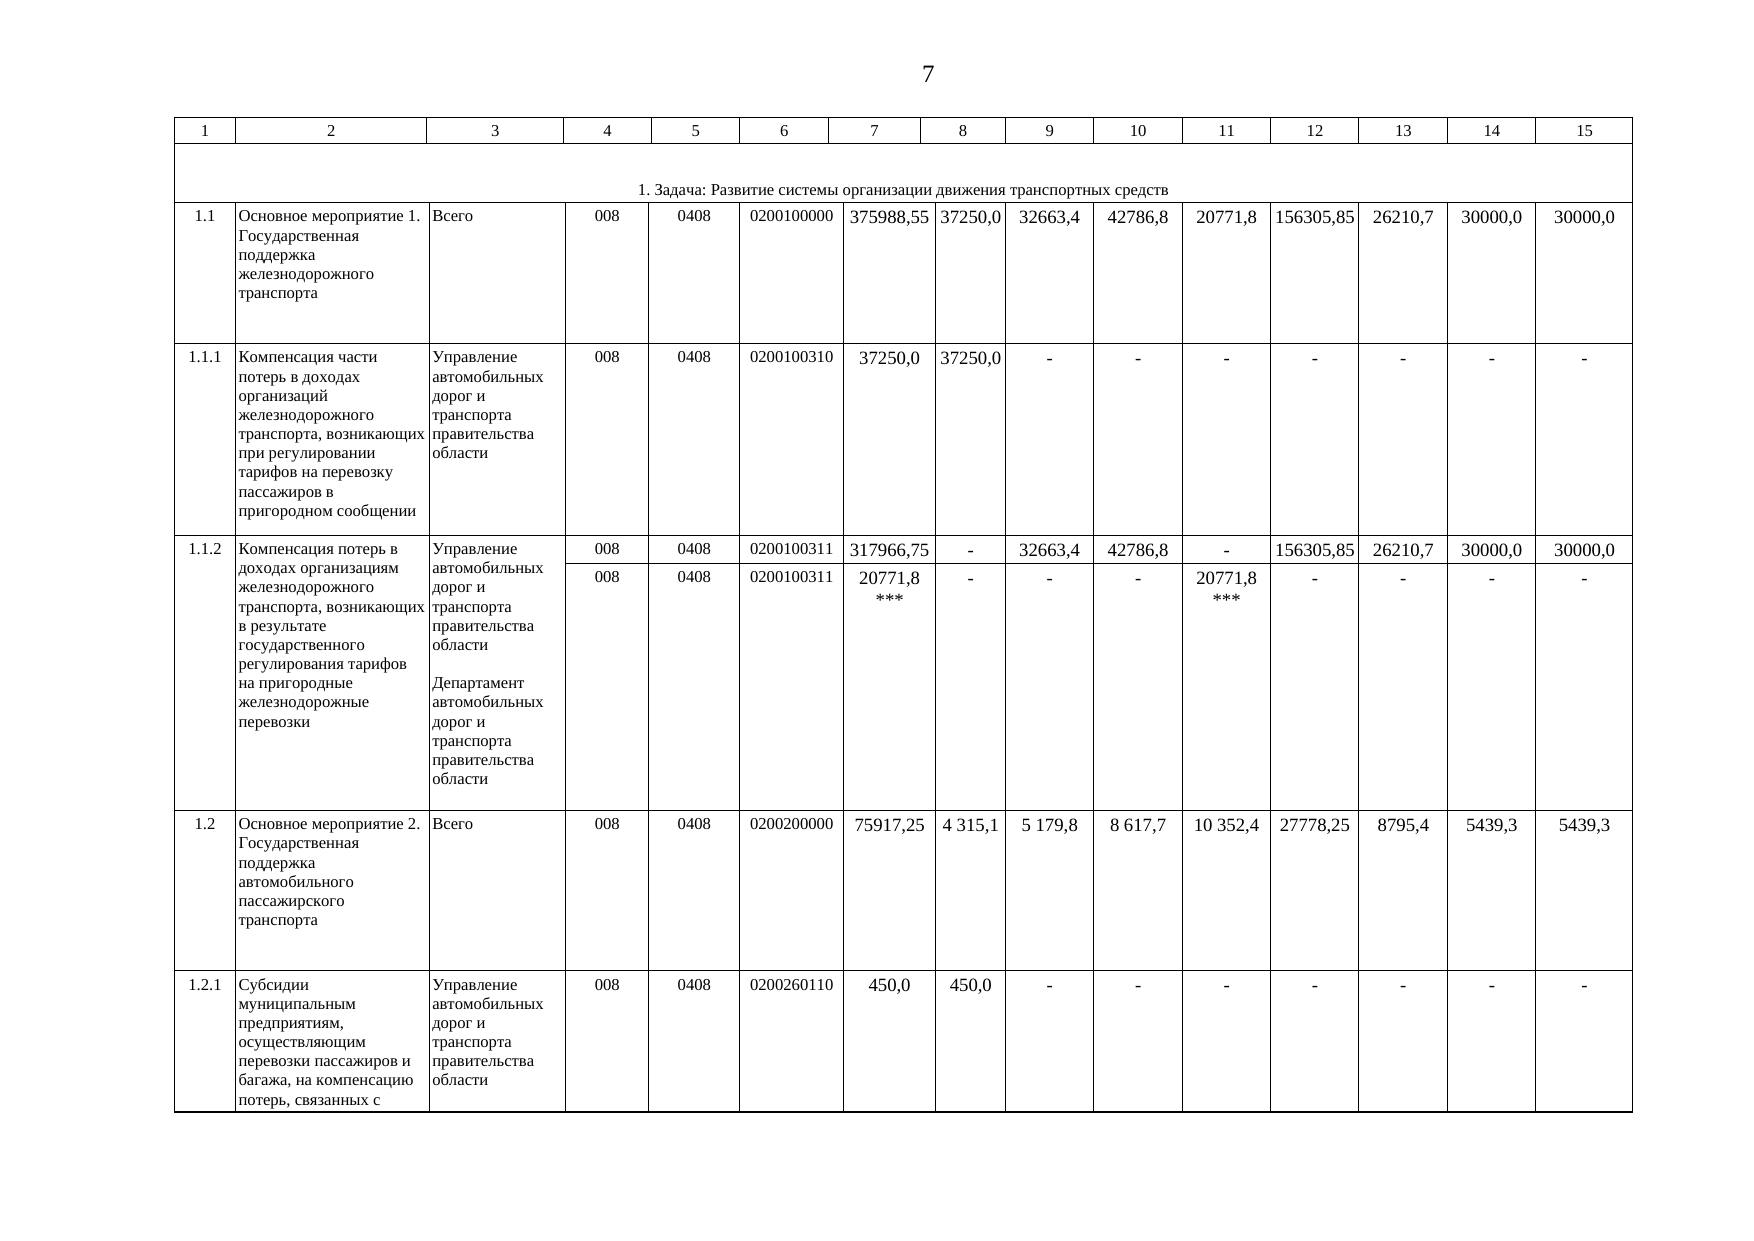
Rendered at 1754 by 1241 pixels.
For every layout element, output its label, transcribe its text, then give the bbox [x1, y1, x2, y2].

table_cell 27778,25 [1271, 811, 1358, 970]
table_cell 14 [1448, 118, 1535, 143]
table_cell 0200100311 [740, 564, 843, 810]
table_cell - [1183, 344, 1270, 535]
table_cell - [1536, 344, 1632, 535]
table_cell 3 [427, 118, 563, 143]
table_cell 0408 [649, 811, 739, 970]
table_cell 156305,85 [1271, 203, 1358, 343]
table_cell 5 [652, 118, 739, 143]
table_cell 8 617,7 [1094, 811, 1182, 970]
table_cell Всего [430, 203, 565, 343]
table_cell - [1359, 971, 1447, 1111]
table_cell 0200100310 [740, 344, 843, 535]
table_cell 30000,0 [1448, 203, 1535, 343]
table_cell 317966,75 [844, 536, 935, 563]
table_cell - [1448, 564, 1535, 810]
table_cell 37250,0 [936, 203, 1005, 343]
table_cell 75917,25 [844, 811, 935, 970]
table_cell - [1271, 971, 1358, 1111]
table_cell 1. Задача: Развитие системы организации движения транспортных средств [175, 144, 1632, 202]
table_cell 42786,8 [1094, 203, 1182, 343]
table_cell - [1448, 971, 1535, 1111]
table_cell 4 315,1 [936, 811, 1005, 970]
table_cell 1.2.1 [175, 971, 235, 1111]
table_cell 1.1 [175, 203, 235, 343]
table_cell - [1183, 536, 1270, 563]
table_cell 0408 [649, 203, 739, 343]
table_cell 156305,85 [1271, 536, 1358, 563]
table_cell Компенсация потерь в доходах организациям железнодорожного транспорта, возникающих в результате государственного регулирования тарифов на пригородные железнодорожные перевозки [236, 536, 429, 810]
table_cell 32663,4 [1006, 536, 1093, 563]
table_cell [236, 971, 429, 1111]
table_cell 008 [566, 344, 648, 535]
table_cell 0200100000 [740, 203, 843, 343]
table_cell 008 [566, 564, 648, 810]
table_cell 42786,8 [1094, 536, 1182, 563]
table_cell 13 [1359, 118, 1447, 143]
table_cell 0408 [649, 536, 739, 563]
table_cell 30000,0 [1536, 203, 1632, 343]
table_cell - [1448, 344, 1535, 535]
table_cell 10 [1094, 118, 1182, 143]
table_cell 1.1.1 [175, 344, 235, 535]
table_cell 15 [1536, 118, 1632, 143]
table_cell - [1359, 344, 1447, 535]
table_cell 5439,3 [1448, 811, 1535, 970]
table_cell 30000,0 [1536, 536, 1632, 563]
table_cell Управление автомобильных дорог и транспорта правительства области Департамент автомобильных дорог и транспорта правительства области [430, 536, 565, 810]
table_cell 20771,8 *** [1183, 564, 1270, 810]
table_cell - [1183, 971, 1270, 1111]
table_cell - [1271, 564, 1358, 810]
table_cell - [1006, 564, 1093, 810]
table_cell 2 [236, 118, 426, 143]
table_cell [430, 971, 565, 1111]
table_cell 32663,4 [1006, 203, 1093, 343]
table_cell 12 [1271, 118, 1358, 143]
table_cell 008 [566, 203, 648, 343]
table_cell 008 [566, 536, 648, 563]
table_cell 20771,8 *** [844, 564, 935, 810]
table_cell 0408 [649, 344, 739, 535]
table_cell - [1271, 344, 1358, 535]
table_cell 5 179,8 [1006, 811, 1093, 970]
table_cell Компенсация части потерь в доходах организаций железнодорожного транспорта, возникающих при регулировании тарифов на перевозку пассажиров в пригородном сообщении [236, 344, 429, 535]
table_cell - [1094, 344, 1182, 535]
table_cell 8795,4 [1359, 811, 1447, 970]
table_cell - [936, 536, 1005, 563]
table_cell 008 [566, 971, 648, 1111]
table_cell - [1536, 564, 1632, 810]
table_cell 4 [564, 118, 651, 143]
table_cell 0200100311 [740, 536, 843, 563]
table_cell 10 352,4 [1183, 811, 1270, 970]
table_cell 5439,3 [1536, 811, 1632, 970]
table_cell 26210,7 [1359, 536, 1447, 563]
table_cell 1.2 [175, 811, 235, 970]
table_cell 450,0 [844, 971, 935, 1111]
table_cell - [1359, 564, 1447, 810]
table_cell 6 [740, 118, 828, 143]
table_cell Всего [430, 811, 565, 970]
table_cell - [936, 564, 1005, 810]
table_cell Управление автомобильных дорог и транспорта правительства области [430, 344, 565, 535]
table_cell - [1536, 971, 1632, 1111]
table_cell - [1006, 971, 1093, 1111]
table_cell 0408 [649, 564, 739, 810]
table_cell 37250,0 [844, 344, 935, 535]
table_cell 8 [921, 118, 1005, 143]
table_cell 37250,0 [936, 344, 1005, 535]
table_cell 0200200000 [740, 811, 843, 970]
table_cell - [1094, 564, 1182, 810]
table_cell 0200260110 [740, 971, 843, 1111]
table_cell 30000,0 [1448, 536, 1535, 563]
table_cell 450,0 [936, 971, 1005, 1111]
table_cell 26210,7 [1359, 203, 1447, 343]
table_cell 7 [829, 118, 920, 143]
table_cell 008 [566, 811, 648, 970]
table_cell - [1006, 344, 1093, 535]
table_cell 1 [175, 118, 235, 143]
table_cell 0408 [649, 971, 739, 1111]
table_cell Основное мероприятие 1. Государственная поддержка железнодорожного транспорта [236, 203, 429, 343]
table_cell Основное мероприятие 2. Государственная поддержка автомобильного пассажирского транспорта [236, 811, 429, 970]
table_cell 20771,8 [1183, 203, 1270, 343]
table_cell 375988,55 [844, 203, 935, 343]
table_cell - [1094, 971, 1182, 1111]
table_cell 1.1.2 [175, 536, 235, 810]
table_cell 9 [1006, 118, 1093, 143]
table_cell 11 [1183, 118, 1270, 143]
